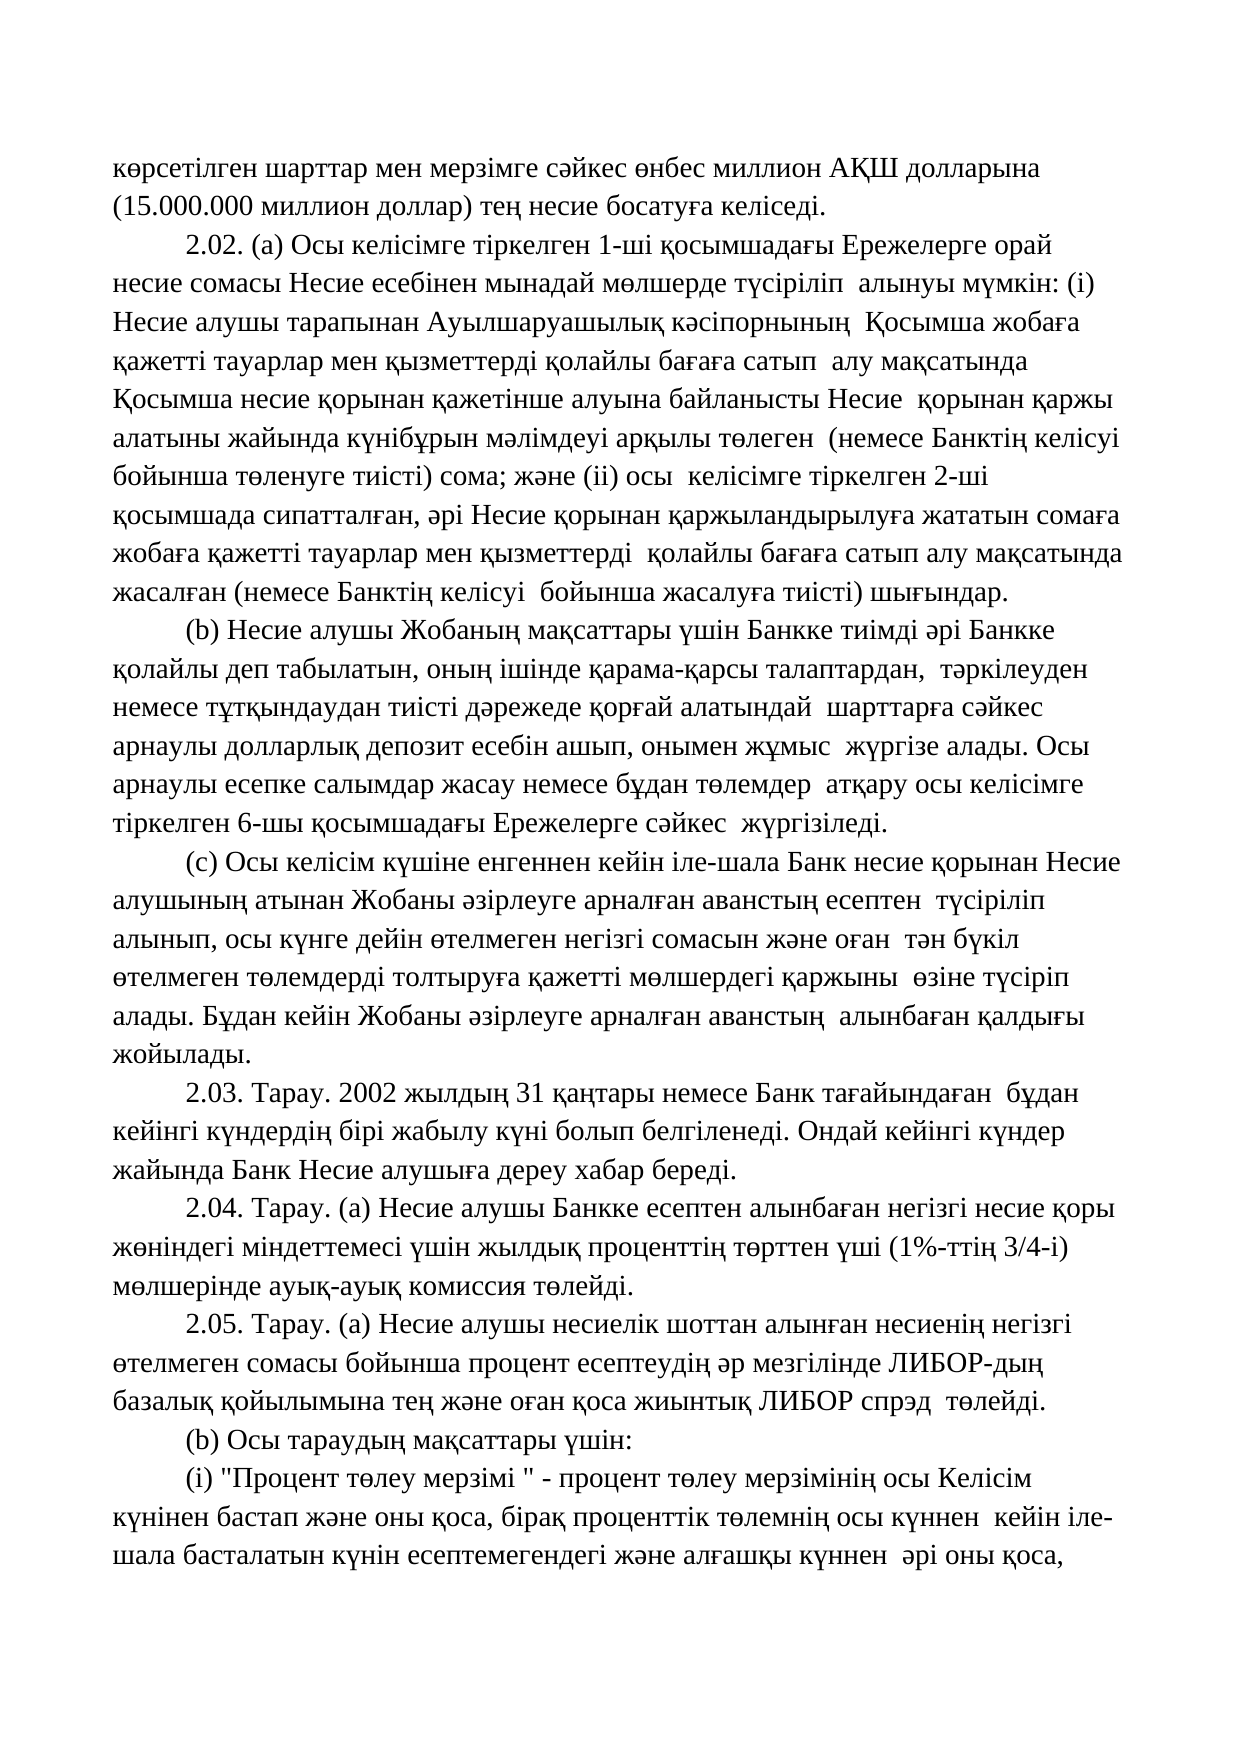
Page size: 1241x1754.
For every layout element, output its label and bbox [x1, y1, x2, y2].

text [112, 150, 1128, 1571]
